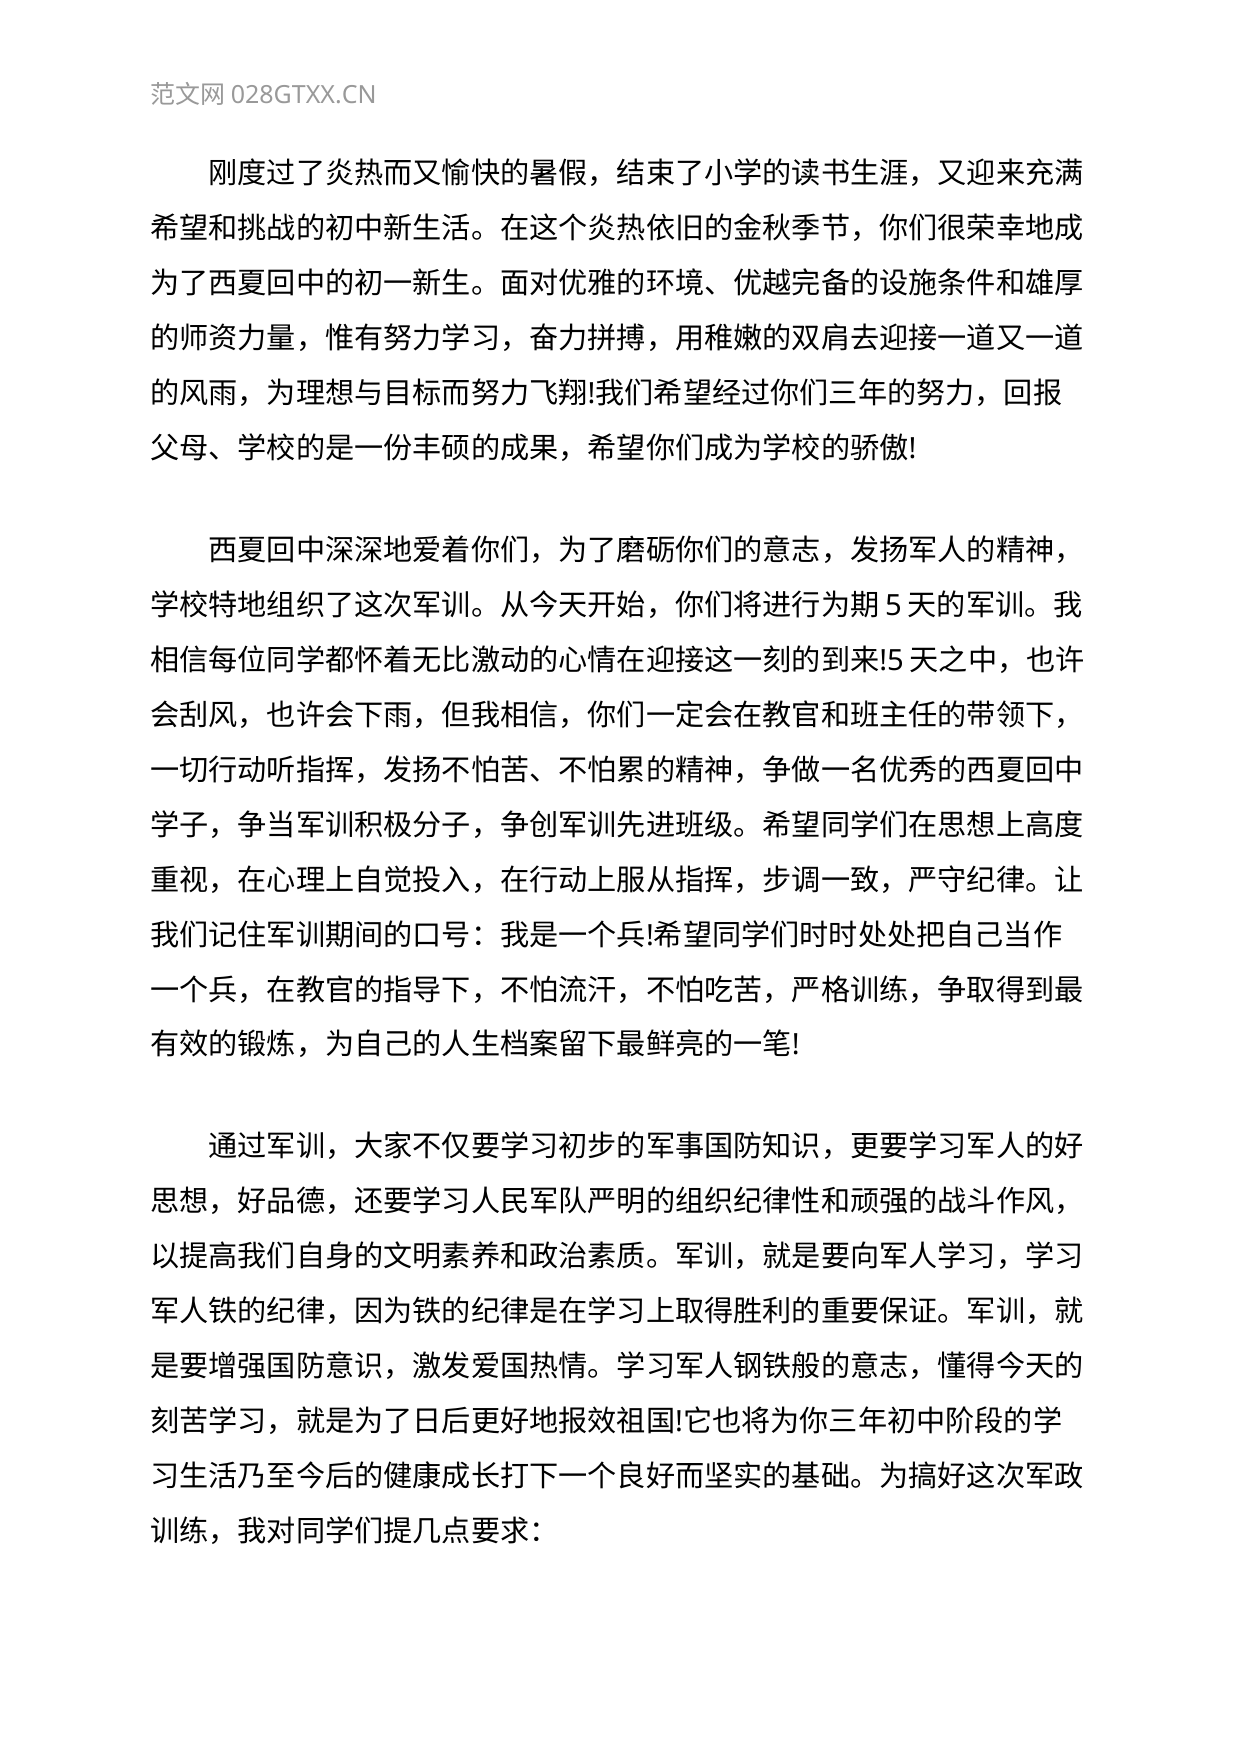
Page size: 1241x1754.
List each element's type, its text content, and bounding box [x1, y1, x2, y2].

text 刚度过了炎热而又愉快的暑假，结束了小学的读书生涯，又迎来充满希望和挑战的初中新生活。在这个炎热依旧的金秋季节，你们很荣幸地成为了西夏回中的初一新生。面对优雅的环境、优越完备的设施条件和雄厚的师资力量，惟有努力学习，奋力拼搏，用稚嫩的双肩去迎接一道又一道的风雨，为理想与目标而努力飞翔!我们希望经过你们三年的努力，回报父母、学校的是一份丰硕的成果，希望你们成为学校的骄傲! [150, 150, 1090, 467]
text 通过军训，大家不仅要学习初步的军事国防知识，更要学习军人的好思想，好品德，还要学习人民军队严明的组织纪律性和顽强的战斗作风，以提高我们自身的文明素养和政治素质。军训，就是要向军人学习，学习军人铁的纪律，因为铁的纪律是在学习上取得胜利的重要保证。军训，就是要增强国防意识，激发爱国热情。学习军人钢铁般的意志，懂得今天的刻苦学习，就是为了日后更好地报效祖国!它也将为你三年初中阶段的学习生活乃至今后的健康成长打下一个良好而坚实的基础。为搞好这次军政训练，我对同学们提几点要求： [150, 1123, 1090, 1549]
text 西夏回中深深地爱着你们，为了磨砺你们的意志，发扬军人的精神，学校特地组织了这次军训。从今天开始，你们将进行为期5天的军训。我相信每位同学都怀着无比激动的心情在迎接这一刻的到来!5天之中，也许会刮风，也许会下雨，但我相信，你们一定会在教官和班主任的带领下，一切行动听指挥，发扬不怕苦、不怕累的精神，争做一名优秀的西夏回中学子，争当军训积极分子，争创军训先进班级。希望同学们在思想上高度重视，在心理上自觉投入，在行动上服从指挥，步调一致，严守纪律。让我们记住军训期间的口号：我是一个兵!希望同学们时时处处把自己当作一个兵，在教官的指导下，不怕流汗，不怕吃苦，严格训练，争取得到最有效的锻炼，为自己的人生档案留下最鲜亮的一笔! [150, 527, 1090, 1063]
